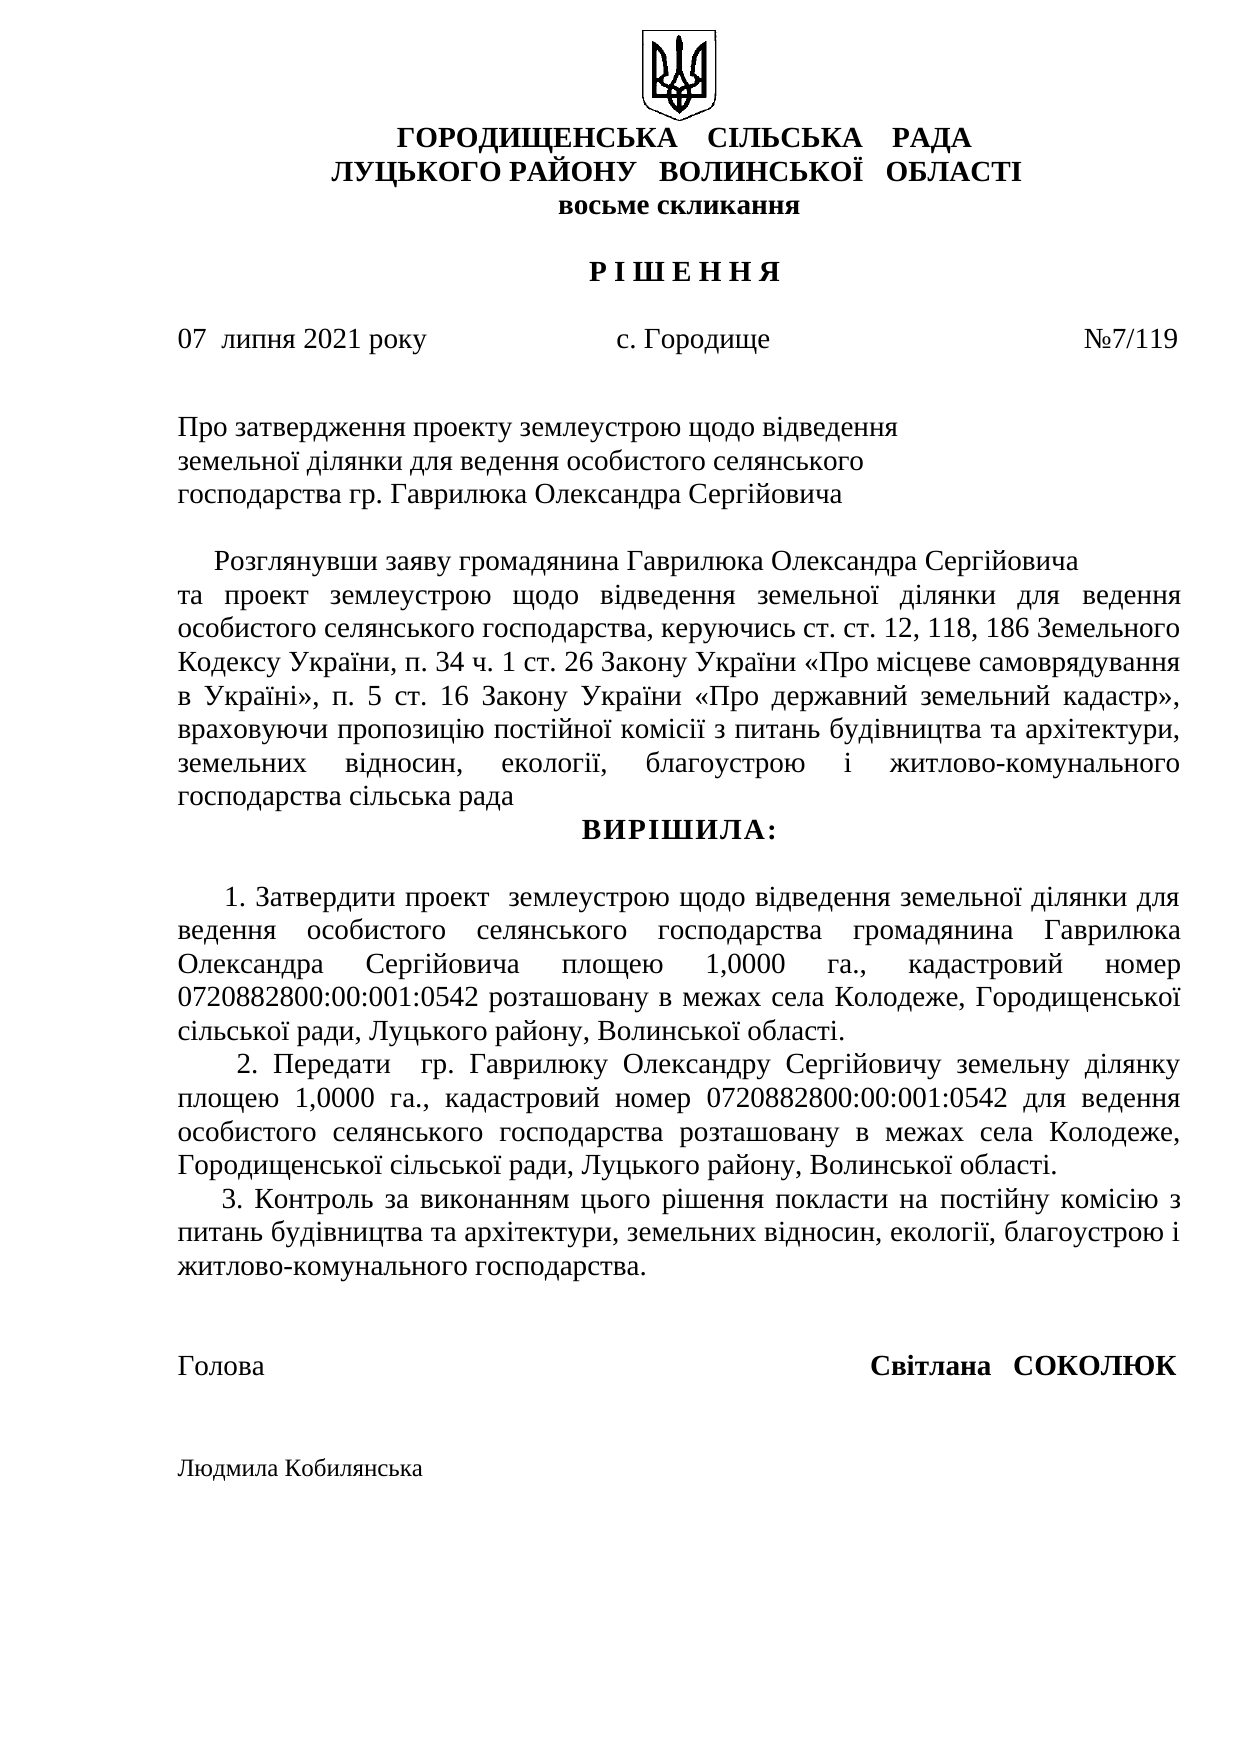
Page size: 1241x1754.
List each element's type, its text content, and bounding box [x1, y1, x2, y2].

text 2. Передати гр. Гаврилюку Олександру Сергійовичу земельну ділянку площею 1,0000 га., кадастровий номер 0720882800:00:001:0542 для ведення особистого селянського господарства розташовану в межах села Колодеже, Городищенської сільської ради, Луцького району, Волинської області. [177, 1047, 1181, 1181]
text та проект землеустрою щодо відведення земельної ділянки для ведення особистого селянського господарства, керуючись ст. ст. 12, 118, 186 Земельного Кодексу України, п. 34 ч. 1 ст. 26 Закону України «Про місцеве самоврядування в Україні», п. 5 ст. 16 Закону України «Про державний земельний кадастр», враховуючи пропозицію постійної комісії з питань будівництва та архітектури, земельних відносин, екології, благоустрою і житлово-комунального господарства сільська рада [177, 577, 1181, 812]
text господарства гр. Гаврилюка Олександра Сергійовича [177, 476, 1181, 510]
text 07 липня 2021 року с. Городище №7/119 [177, 321, 1181, 355]
text Розглянувши заяву громадянина Гаврилюка Олександра Сергійовича [177, 543, 1181, 577]
text Голова Світлана СОКОЛЮК [177, 1348, 1181, 1382]
text Про затвердження проекту землеустрою щодо відведення [177, 409, 1181, 443]
picture [641, 29, 717, 121]
text 1. Затвердити проект землеустрою щодо відведення земельної ділянки для ведення особистого селянського господарства громадянина Гаврилюка Олександра Сергійовича площею 1,0000 га., кадастровий номер 0720882800:00:001:0542 розташовану в межах села Колодеже, Городищенської сільської ради, Луцького району, Волинської області. [177, 879, 1181, 1047]
text 3. Контроль за виконанням цього рішення покласти на постійну комісію з питань будівництва та архітектури, земельних відносин, екології, благоустрою і житлово-комунального господарства. [177, 1181, 1181, 1281]
text Р І Ш Е Н Н Я [177, 254, 1191, 288]
text ГОРОДИЩЕНСЬКА СІЛЬСЬКА РАДА [177, 120, 1191, 154]
text ЛУЦЬКОГО РАЙОНУ ВОЛИНСЬКОЇ ОБЛАСТІ [177, 154, 1177, 187]
text ВИРІШИЛА: [177, 812, 1181, 845]
text Людмила Кобилянська [177, 1453, 1181, 1481]
text земельної ділянки для ведення особистого селянського [177, 443, 1181, 476]
text восьме скликання [177, 187, 1181, 221]
